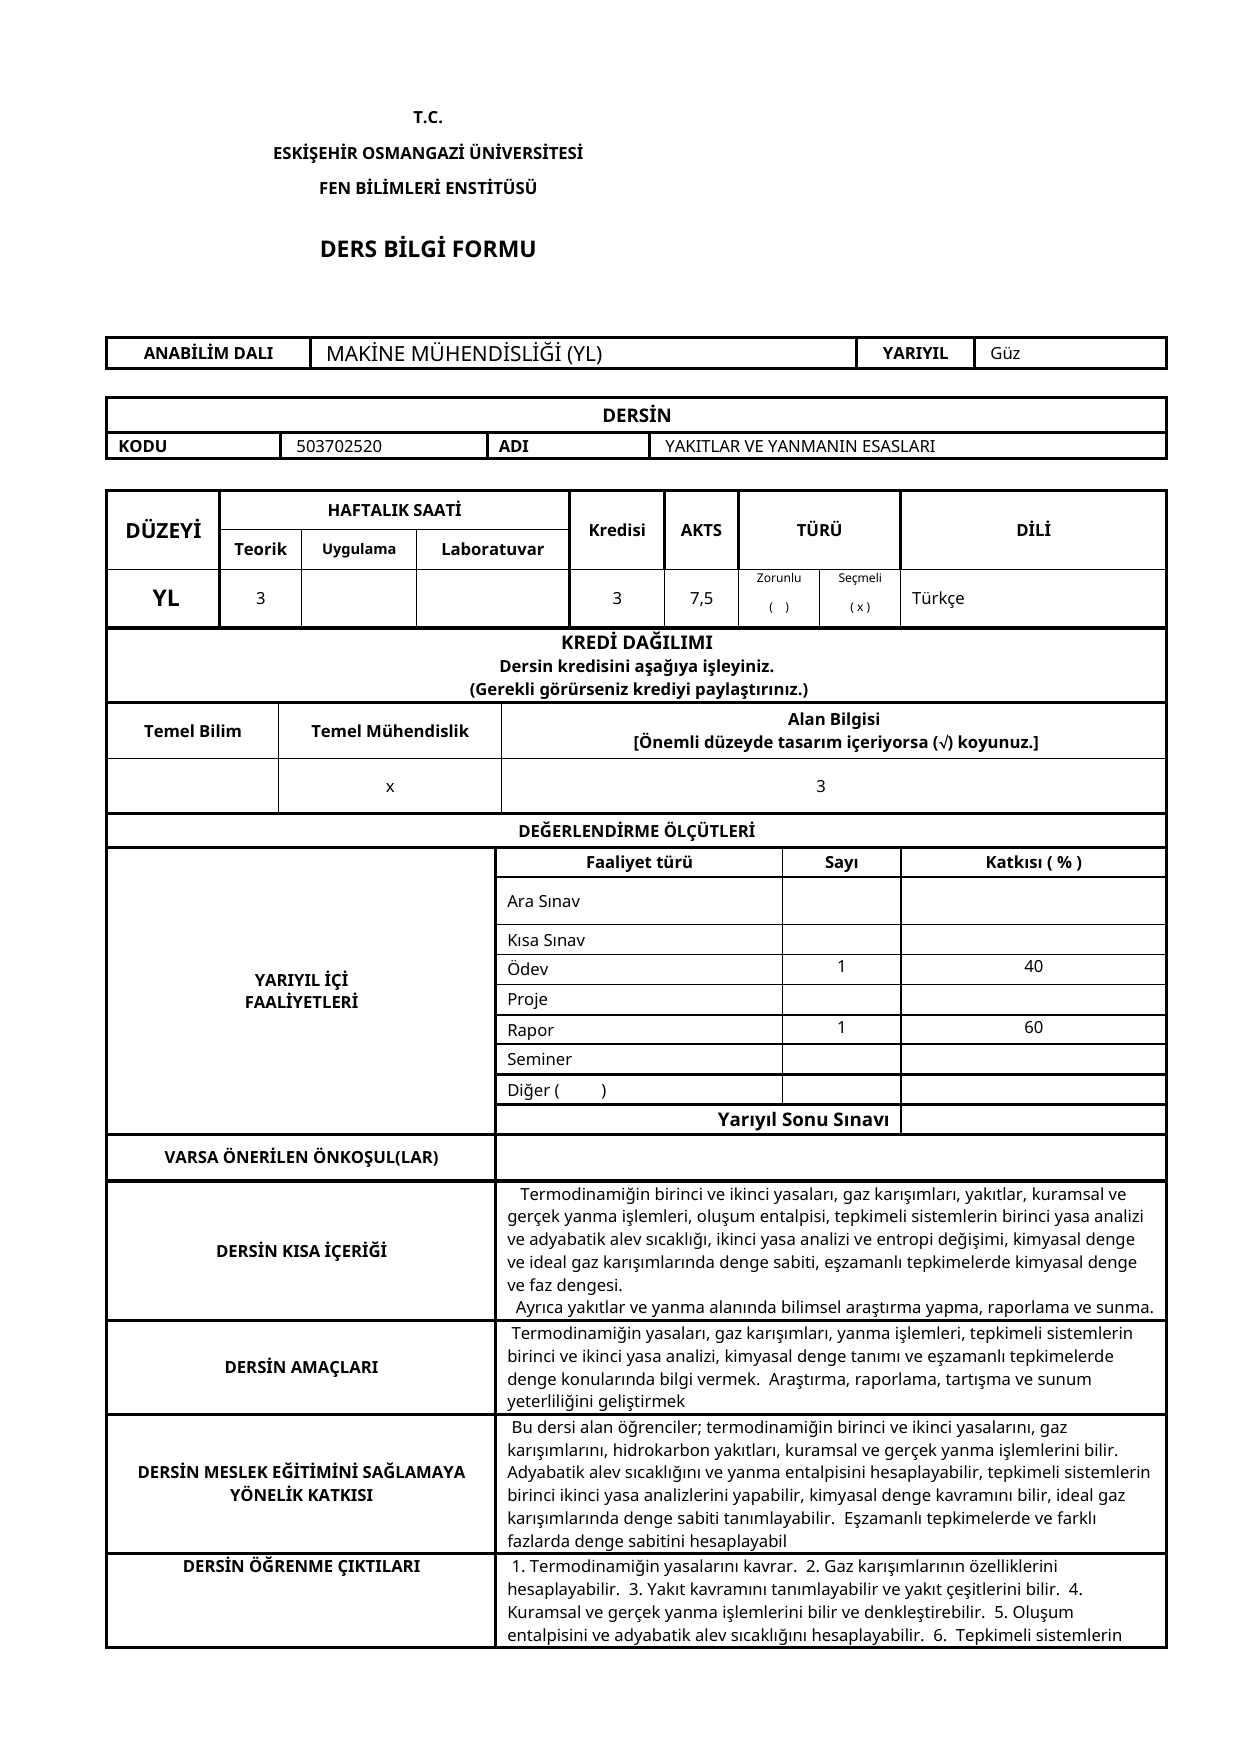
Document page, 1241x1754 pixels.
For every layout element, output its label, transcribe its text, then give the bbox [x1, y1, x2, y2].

table_cell [302, 570, 416, 626]
table_cell [902, 1076, 1165, 1103]
table_cell [417, 570, 568, 626]
table_cell [783, 878, 900, 924]
table_cell DERSİN AMAÇLARI [108, 1322, 494, 1413]
table_cell Yarıyıl Sonu Sınavı [497, 1106, 900, 1133]
table_cell [902, 1106, 1165, 1133]
table_cell DEĞERLENDİRME ÖLÇÜTLERİ [108, 815, 1165, 846]
table_header DÜZEYİ [108, 492, 218, 568]
table_header AKTS [666, 492, 737, 568]
table_cell 1 [783, 1016, 900, 1043]
table_cell DERSİN MESLEK EĞİTİMİNİ SAĞLAMAYA YÖNELİK KATKISI [108, 1416, 494, 1552]
table_cell [783, 985, 900, 1013]
table_header ANABİLİM DALI [108, 339, 309, 367]
table_cell YAKITLAR VE YANMANIN ESASLARI [651, 434, 1165, 457]
table_cell Diğer ( ) [497, 1076, 782, 1103]
table_cell Termodinamiğin birinci ve ikinci yasaları, gaz karışımları, yakıtlar, kuramsal ve gerçek yanma işlemleri, oluşum entalpisi, tepkimeli sistemlerin birinci yasa analizi ve adyabatik alev sıcaklığı, ikinci yasa analizi ve entropi değişimi, kimyasal denge ve ideal gaz karışımlarında denge sabiti, eşzamanlı tepkimelerde kimyasal denge ve faz dengesi. Ayrıca yakıtlar ve yanma alanında bilimsel araştırma yapma, raporlama ve sunma. [497, 1183, 1165, 1319]
table_cell Zorunlu ( ) [739, 570, 819, 626]
table_header DİLİ [902, 492, 1165, 568]
table_header [976, 339, 1165, 367]
table_cell 503702520 [282, 434, 486, 457]
table_cell Ödev [497, 955, 782, 984]
table_header YARIYIL [858, 339, 973, 367]
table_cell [497, 1555, 1165, 1646]
table_cell x [279, 759, 501, 812]
table_cell 40 [902, 955, 1165, 984]
table_cell Kısa Sınav [497, 925, 782, 954]
table_header DERSİN [108, 399, 1165, 431]
table_cell 7,5 [665, 570, 738, 626]
table_cell YL [108, 570, 218, 626]
table_header MAKİNE MÜHENDİSLİĞİ (YL) [312, 339, 855, 367]
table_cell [108, 1555, 494, 1646]
table_cell Temel Mühendislik [279, 704, 501, 757]
table_cell Teorik [221, 530, 301, 568]
table_cell Proje [497, 985, 782, 1013]
table_cell 3 [502, 759, 1165, 812]
table_cell Katkısı ( % ) [902, 849, 1165, 876]
table_cell [783, 1076, 900, 1103]
table_cell 1 [783, 955, 900, 984]
table_cell KODU [108, 434, 279, 457]
table_cell Rapor [497, 1016, 782, 1043]
table_cell Seçmeli ( x ) [820, 570, 900, 626]
table_cell Türkçe [901, 570, 1165, 626]
table_cell Laboratuvar [417, 530, 568, 568]
table_cell [902, 985, 1165, 1013]
table_cell KREDİ DAĞILIMI Dersin kredisini aşağıya işleyiniz. (Gerekli görürseniz krediyi paylaştırınız.) [108, 630, 1165, 701]
table_cell [902, 925, 1165, 954]
table_cell Termodinamiğin yasaları, gaz karışımları, yanma işlemleri, tepkimeli sistemlerin birinci ve ikinci yasa analizi, kimyasal denge tanımı ve eşzamanlı tepkimelerde denge konularında bilgi vermek. Araştırma, raporlama, tartışma ve sunum yeterliliğini geliştirmek [497, 1322, 1165, 1413]
table_header HAFTALIK SAATİ [221, 492, 568, 529]
table_cell [902, 1045, 1165, 1073]
table_cell VARSA ÖNERİLEN ÖNKOŞUL(LAR) [108, 1136, 494, 1179]
table_cell [783, 925, 900, 954]
table_cell [108, 759, 278, 812]
table_cell Seminer [497, 1045, 782, 1073]
table_cell Bu dersi alan öğrenciler; termodinamiğin birinci ve ikinci yasalarını, gaz karışımlarını, hidrokarbon yakıtları, kuramsal ve gerçek yanma işlemlerini bilir. Adyabatik alev sıcaklığını ve yanma entalpisini hesaplayabilir, tepkimeli sistemlerin birinci ikinci yasa analizlerini yapabilir, kimyasal denge kavramını bilir, ideal gaz karışımlarında denge sabiti tanımlayabilir. Eşzamanlı tepkimelerde ve farklı fazlarda denge sabitini hesaplayabil [497, 1416, 1165, 1552]
table_cell Sayı [783, 849, 900, 876]
table_cell Uygulama [302, 530, 416, 568]
table_cell 3 [221, 570, 301, 626]
table_cell Faaliyet türü [497, 849, 782, 876]
table_cell YARIYIL İÇİ FAALİYETLERİ [108, 849, 494, 1133]
table_header TÜRÜ [740, 492, 899, 568]
table_cell DERSİN KISA İÇERİĞİ [108, 1183, 494, 1319]
table_header Kredisi [571, 492, 663, 568]
table_cell Ara Sınav [497, 878, 782, 924]
table_cell 3 [571, 570, 664, 626]
table_cell [497, 1136, 1165, 1179]
table_cell Alan Bilgisi [Önemli düzeyde tasarım içeriyorsa () koyunuz.] [502, 704, 1165, 757]
table_cell 60 [902, 1016, 1165, 1043]
table_cell Temel Bilim [108, 704, 278, 757]
table_cell ADI [489, 434, 648, 457]
table_cell [783, 1045, 900, 1073]
table_cell [902, 878, 1165, 924]
